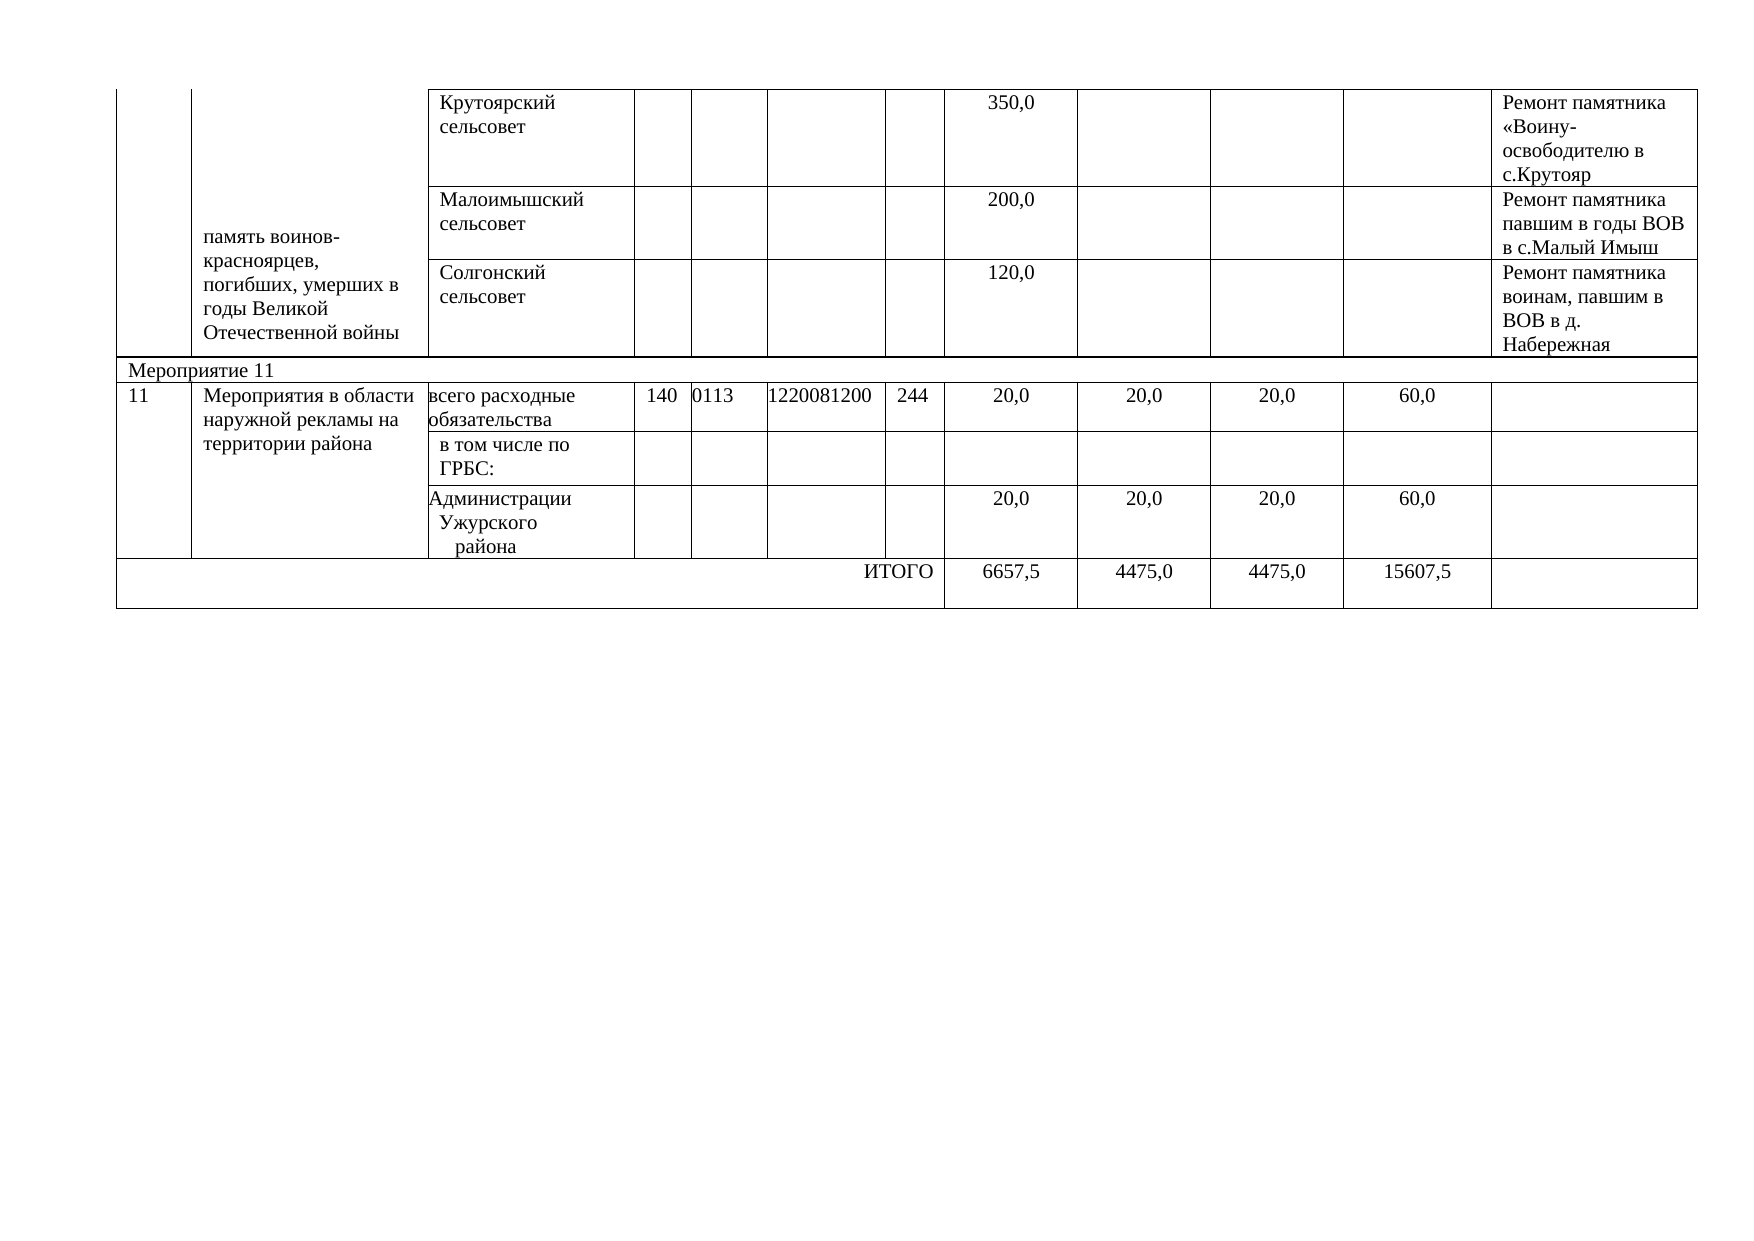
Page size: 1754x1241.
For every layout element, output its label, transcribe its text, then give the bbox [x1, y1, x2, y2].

table_cell [635, 187, 691, 259]
table_cell Ремонт памятника «Воину-освободителю в с.Крутояр [1492, 90, 1697, 186]
table_cell [635, 486, 691, 558]
table_cell [1492, 486, 1697, 558]
table_cell [768, 90, 885, 186]
table_cell [1211, 432, 1343, 484]
table_cell Мероприятие 11 [117, 358, 1697, 382]
table_cell Ремонт памятника павшим в годы ВОВ в с.Малый Имыш [1492, 187, 1697, 259]
table_cell 20,0 [1078, 383, 1210, 431]
table_cell 20,0 [945, 383, 1077, 431]
table_cell [692, 90, 767, 186]
table_cell всего расходные обязательства [429, 383, 634, 431]
table_cell Администрации Ужурского района [429, 486, 634, 558]
table_cell [945, 432, 1077, 484]
table_cell [635, 432, 691, 484]
table_cell 120,0 [945, 260, 1077, 356]
table_cell [886, 187, 944, 259]
table_cell [886, 432, 944, 484]
table_cell [1492, 432, 1697, 484]
table_cell 60,0 [1344, 486, 1491, 558]
table_cell 140 [635, 383, 691, 431]
table_cell 200,0 [945, 187, 1077, 259]
table_cell [1344, 260, 1491, 356]
table_cell Солгонский сельсовет [429, 260, 634, 356]
table_cell [692, 486, 767, 558]
table_cell [692, 187, 767, 259]
table_cell Ремонт памятника воинам, павшим в ВОВ в д. Набережная [1492, 260, 1697, 356]
table_cell 20,0 [1078, 486, 1210, 558]
table_cell 20,0 [1211, 383, 1343, 431]
table_cell [635, 90, 691, 186]
table_cell Крутоярский сельсовет [429, 90, 634, 186]
table_cell [1078, 432, 1210, 484]
table_cell [768, 486, 885, 558]
table_cell [1078, 90, 1210, 186]
table_cell 1220081200 [768, 383, 885, 431]
table_cell 20,0 [1211, 486, 1343, 558]
table_cell [886, 260, 944, 356]
table_cell в том числе по ГРБС: [429, 432, 634, 484]
table_cell [886, 90, 944, 186]
table_cell [1211, 260, 1343, 356]
table_cell 15607,5 [1344, 559, 1491, 607]
table_cell 20,0 [945, 486, 1077, 558]
table_cell [635, 260, 691, 356]
table_cell Мероприятия в области наружной рекламы на территории района [192, 383, 428, 558]
table_cell [1078, 260, 1210, 356]
table_cell [768, 432, 885, 484]
table_cell [1211, 187, 1343, 259]
table_cell 0113 [692, 383, 767, 431]
table_cell [1211, 90, 1343, 186]
table_cell [1344, 187, 1491, 259]
table_cell 4475,0 [1078, 559, 1210, 607]
table_cell [692, 260, 767, 356]
table_cell ИТОГО [117, 559, 944, 607]
table_cell 60,0 [1344, 383, 1491, 431]
table_cell [1492, 559, 1697, 607]
table_cell [768, 187, 885, 259]
table_cell 244 [886, 383, 944, 431]
table_cell [1078, 187, 1210, 259]
table_cell Малоимышский сельсовет [429, 187, 634, 259]
table_cell 4475,0 [1211, 559, 1343, 607]
table_cell [1344, 432, 1491, 484]
table_cell 6657,5 [945, 559, 1077, 607]
table_cell 11 [117, 383, 191, 558]
table_cell [1492, 383, 1697, 431]
table_cell [1344, 90, 1491, 186]
table_cell [692, 432, 767, 484]
table_cell [886, 486, 944, 558]
table_cell 350,0 [945, 90, 1077, 186]
table_cell [768, 260, 885, 356]
